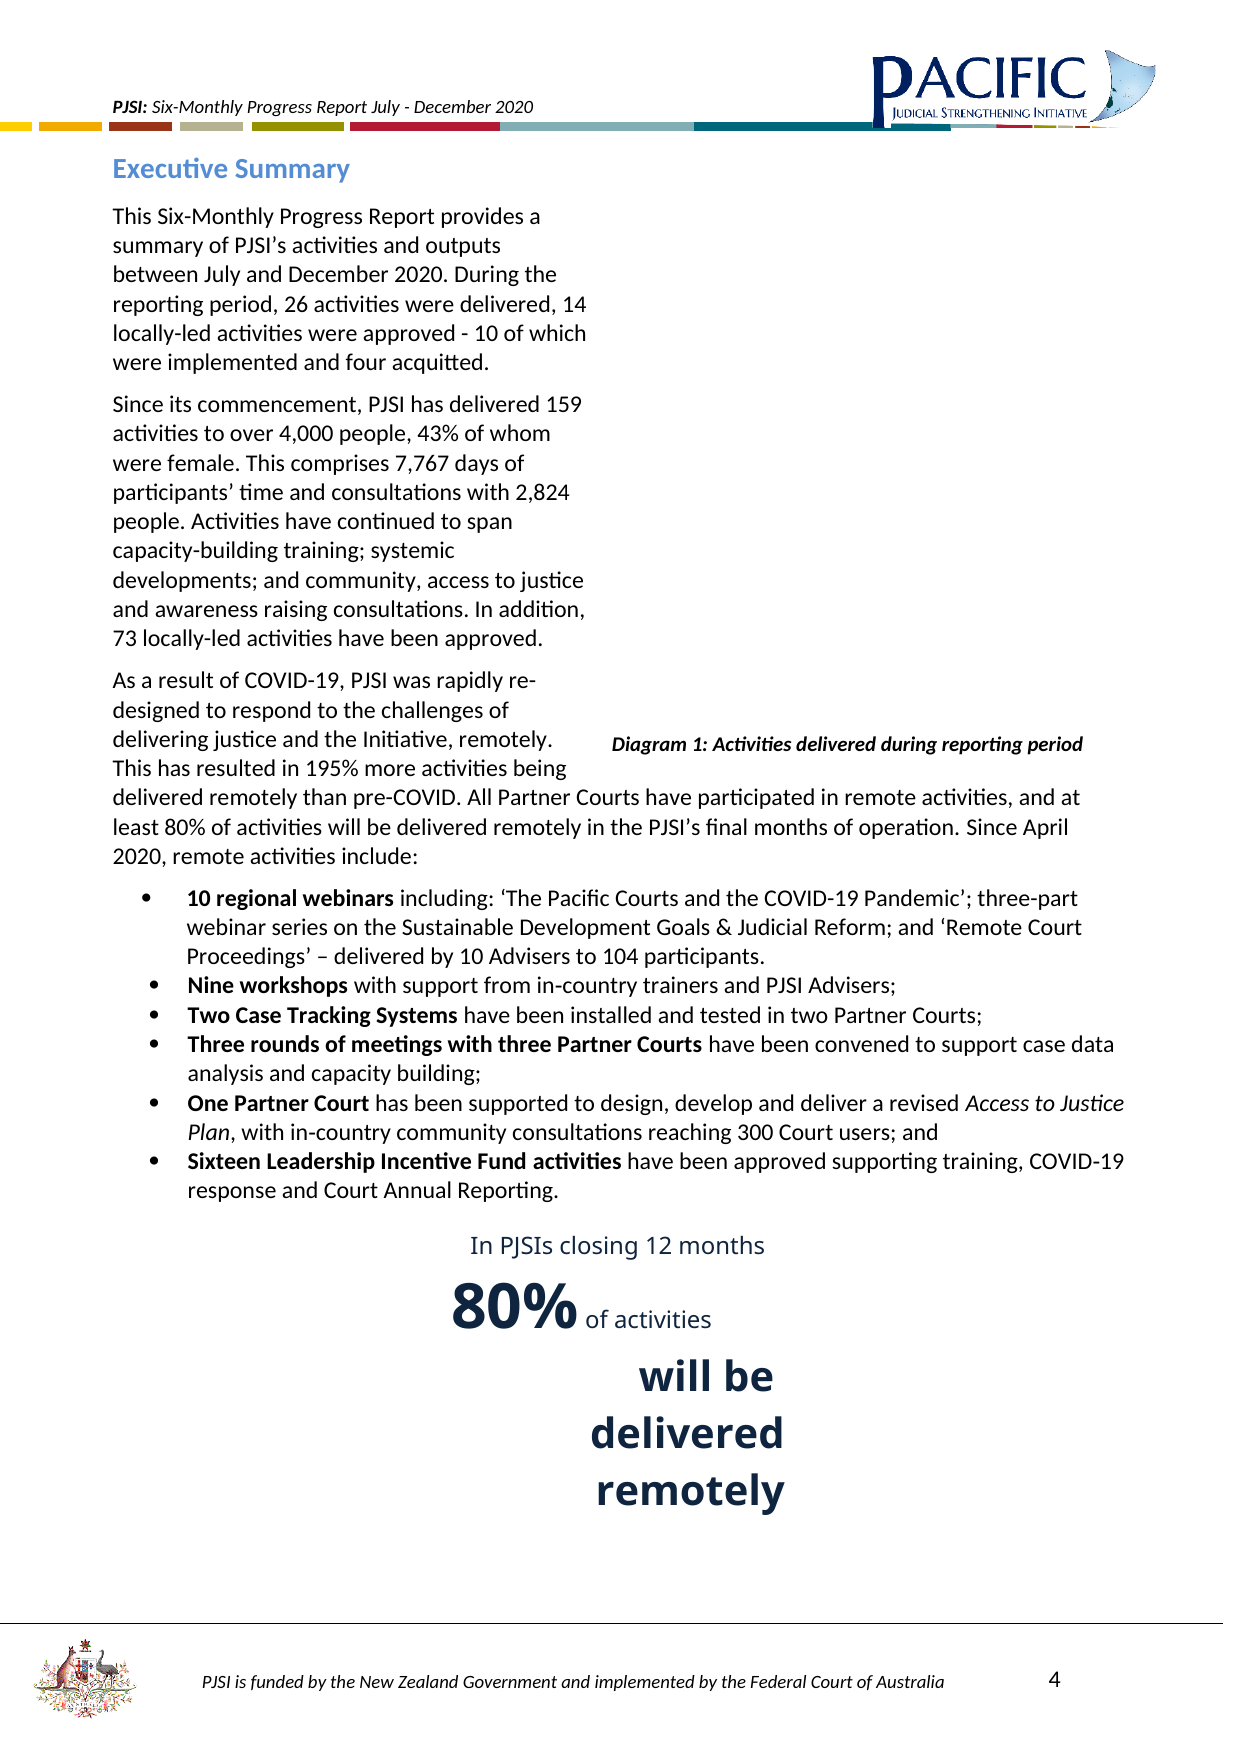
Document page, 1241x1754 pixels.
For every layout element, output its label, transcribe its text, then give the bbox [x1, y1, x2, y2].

text As a result of COVID-19, PJSI was rapidly re-designed to respond to the challenges of delivering justice and the Initiative, remotely. This has resulted in 195% more activities being delivered remotely than pre-COVID. All Partner Courts have participated in remote activities, and at least 80% of activities will be delivered remotely in the PJSI’s final months of operation. Since April 2020, remote activities include: [112, 665, 1128, 870]
picture [0, 49, 1156, 131]
list Two Case Tracking Systems have been installed and tested in two Partner Courts; [150, 1000, 1128, 1029]
subtitle Executive Summary [112, 150, 1128, 186]
list Nine workshops with support from in‐country trainers and PJSI Advisers; [150, 971, 1128, 1000]
text Since its commencement, PJSI has delivered 159 activities to over 4,000 people, 43% of whom were female. This comprises 7,767 days of participants’ time and consultations with 2,824 people. Activities have continued to span capacity-building training; systemic developments; and community, access to justice and awareness raising consultations. In addition, 73 locally-led activities have been approved. [112, 389, 1128, 653]
picture [29, 1637, 141, 1720]
list One Partner Court has been supported to design, develop and deliver a revised Access to Justice Plan, with in‐country community consultations reaching 300 Court users; and [150, 1088, 1128, 1146]
text This Six-Monthly Progress Report provides a summary of PJSI’s activities and outputs between July and December 2020. During the reporting period, 26 activities were delivered, 14 locally-led activities were approved - 10 of which were implemented and four acquitted. [112, 201, 1128, 377]
list Three rounds of meetings with three Partner Courts have been convened to support case data analysis and capacity building; [150, 1029, 1128, 1088]
list Sixteen Leadership Incentive Fund activities have been approved supporting training, COVID‐19 response and Court Annual Reporting. [150, 1146, 1128, 1205]
list 10 regional webinars including: ‘The Pacific Courts and the COVID-19 Pandemic’; three-part webinar series on the Sustainable Development Goals & Judicial Reform; and ‘Remote Court Proceedings’ – delivered by 10 Advisers to 104 participants. [142, 883, 1128, 971]
